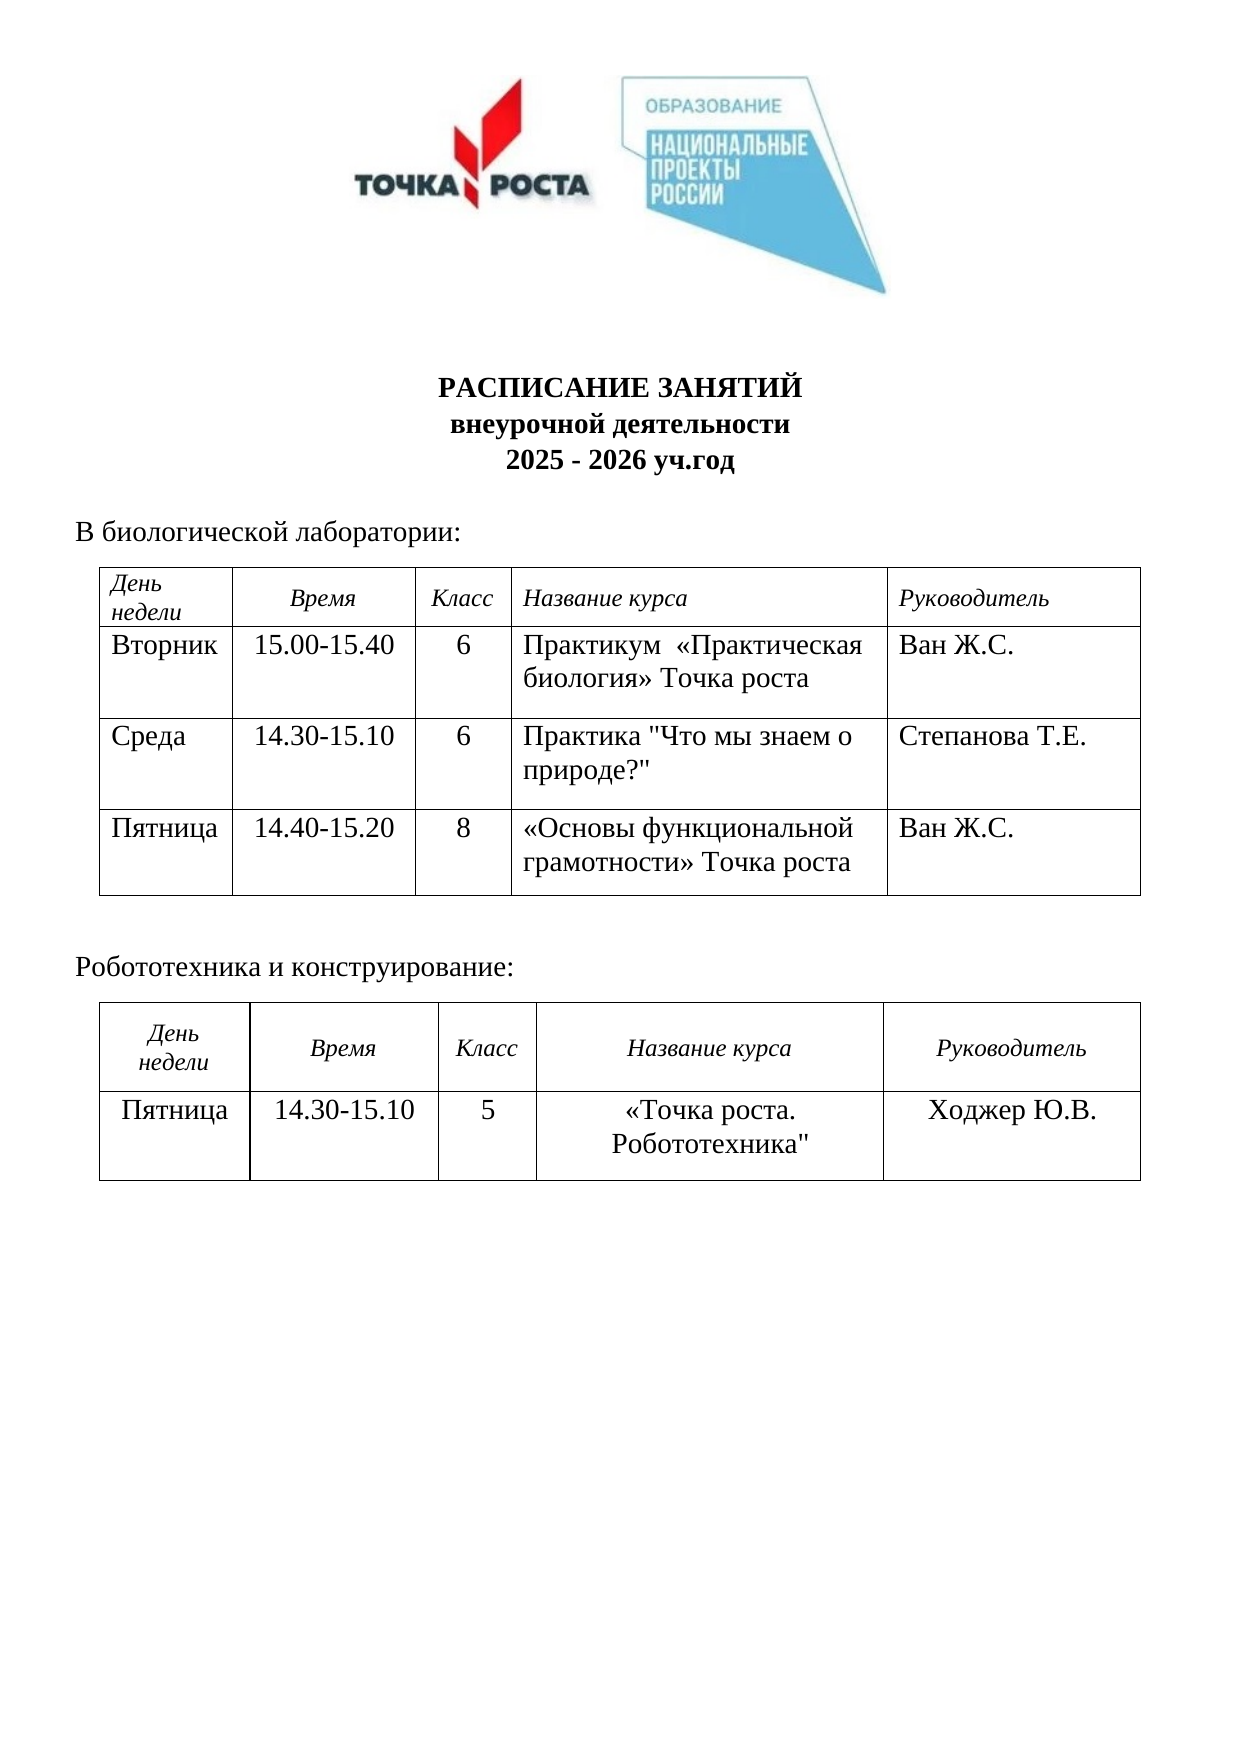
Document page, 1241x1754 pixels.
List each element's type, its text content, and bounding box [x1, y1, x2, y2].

table_header Название курса [537, 1003, 883, 1091]
table_header Класс [416, 568, 511, 626]
table_cell Степанова Т.Е. [888, 719, 1140, 809]
table_cell Среда [100, 719, 232, 809]
table_cell 5 [439, 1092, 536, 1180]
table_cell Практикум «Практическая биология» Точка роста [512, 627, 887, 717]
table_header Название курса [512, 568, 887, 626]
table_cell 8 [416, 810, 511, 895]
table_cell «Точка роста. Робототехника" [537, 1092, 883, 1180]
table_cell Ван Ж.С. [888, 810, 1140, 895]
table_cell Пятница [100, 1092, 249, 1180]
text внеурочной деятельности [75, 406, 1165, 439]
table_header Время [233, 568, 415, 626]
table_header Руководитель [888, 568, 1140, 626]
table_header День недели [100, 1003, 249, 1091]
table_cell 14.30-15.10 [233, 719, 415, 809]
text Робототехника и конструирование: [75, 949, 1165, 983]
text РАСПИСАНИЕ ЗАНЯТИЙ [75, 370, 1165, 403]
table_header Время [251, 1003, 438, 1091]
table_cell 6 [416, 719, 511, 809]
table_cell Ходжер Ю.В. [884, 1092, 1140, 1180]
table_cell Ван Ж.С. [888, 627, 1140, 717]
table_cell 14.30-15.10 [251, 1092, 438, 1180]
picture [348, 75, 892, 299]
table_cell Вторник [100, 627, 232, 717]
text В биологической лаборатории: [75, 514, 1165, 548]
table_cell 14.40-15.20 [233, 810, 415, 895]
table_cell «Основы функциональной грамотности» Точка роста [512, 810, 887, 895]
table_header Класс [439, 1003, 536, 1091]
table_cell Практика "Что мы знаем о природе?" [512, 719, 887, 809]
table_cell Пятница [100, 810, 232, 895]
table_cell 6 [416, 627, 511, 717]
table_header Руководитель [884, 1003, 1140, 1091]
table_cell 15.00-15.40 [233, 627, 415, 717]
table_header День недели [100, 568, 232, 626]
text 2025 - 2026 уч.год [75, 442, 1165, 476]
